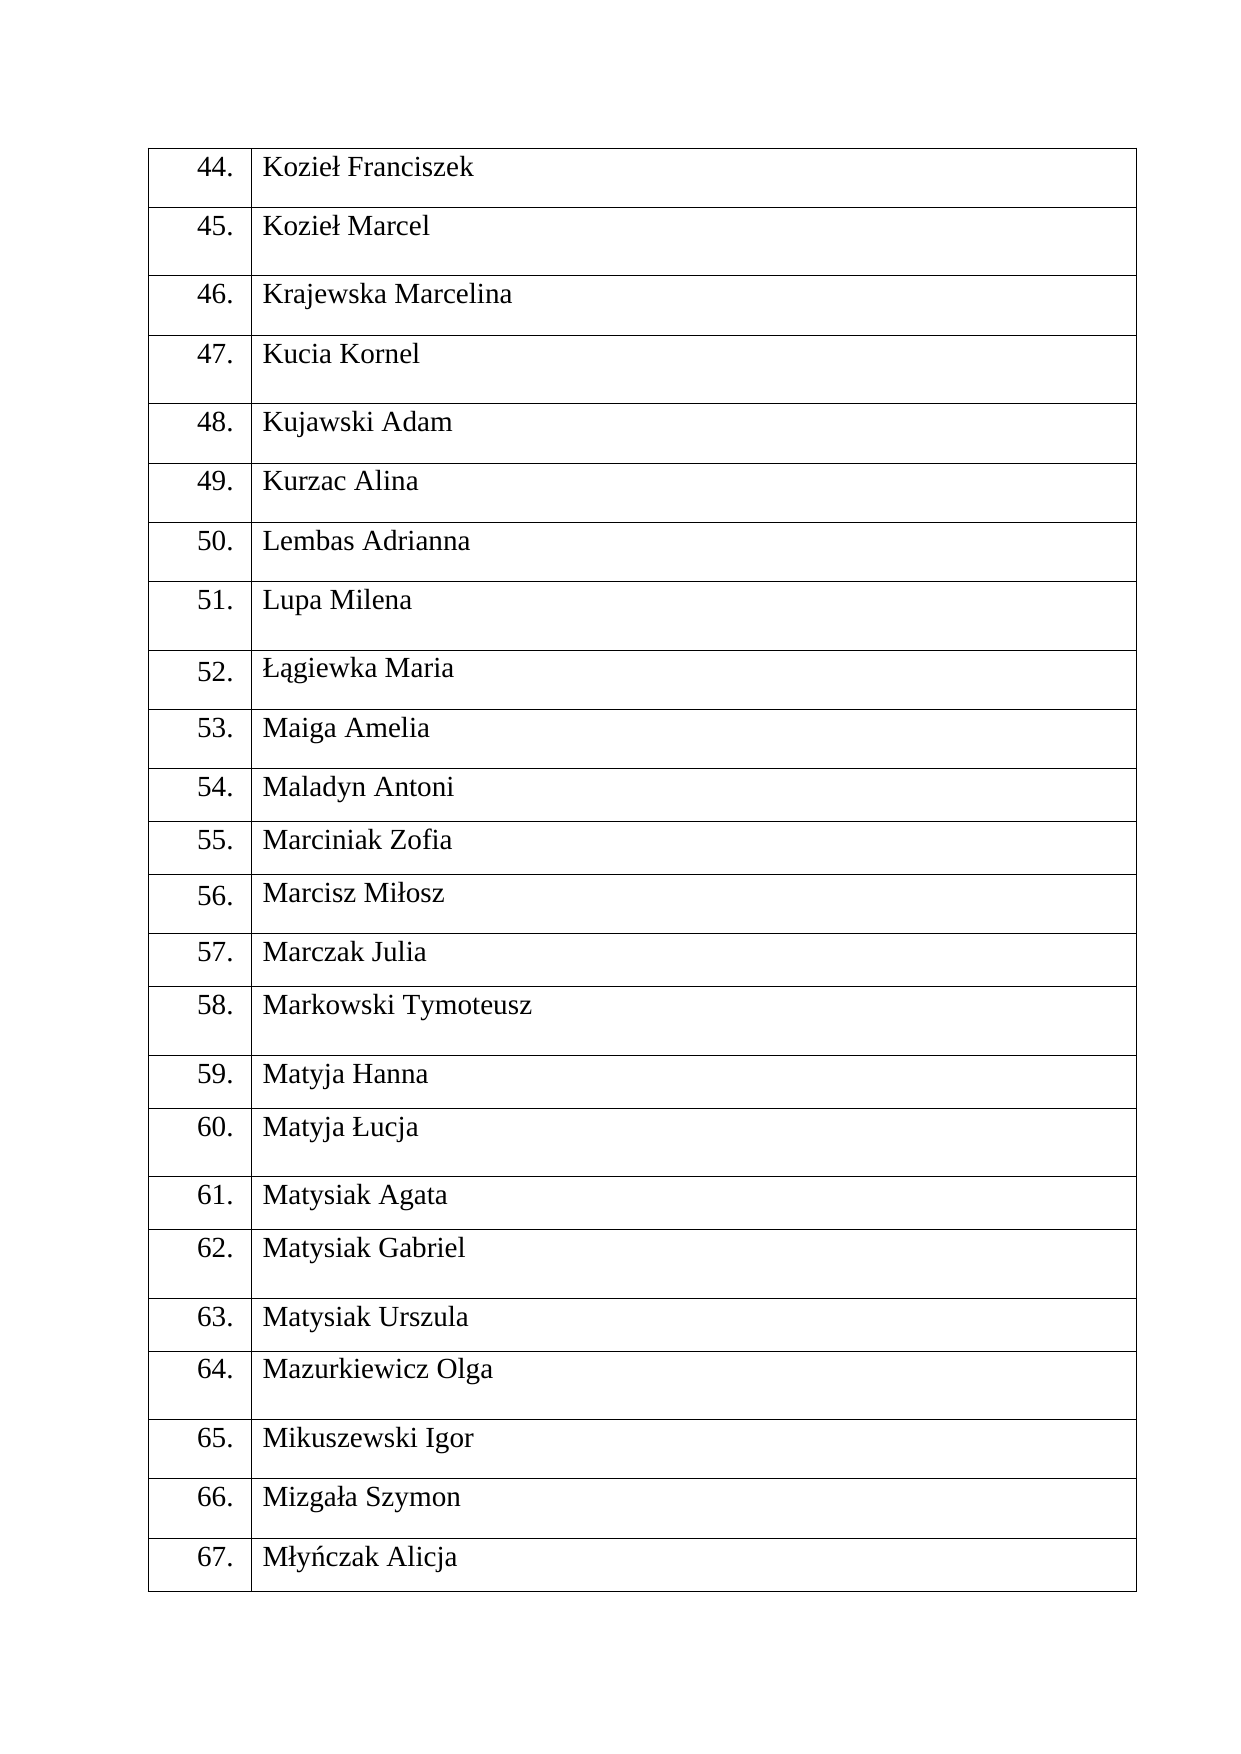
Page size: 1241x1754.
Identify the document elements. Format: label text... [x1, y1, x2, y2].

table_cell [149, 208, 251, 275]
table_cell [149, 934, 251, 986]
table_cell Kujawski Adam [252, 404, 1136, 462]
table_cell Młyńczak Alicja [252, 1539, 1136, 1591]
table_cell [149, 710, 251, 768]
table_cell Kozieł Franciszek [252, 149, 1136, 207]
table_cell Lupa Milena [252, 582, 1136, 649]
table_cell [149, 1299, 251, 1351]
table_cell [149, 464, 251, 522]
table_cell Mazurkiewicz Olga [252, 1352, 1136, 1419]
table_cell Krajewska Marcelina [252, 276, 1136, 335]
table_cell Kurzac Alina [252, 464, 1136, 522]
table_cell [149, 875, 251, 933]
table_cell Kozieł Marcel [252, 208, 1136, 275]
table_cell [149, 149, 251, 207]
table_cell Marcisz Miłosz [252, 875, 1136, 933]
table_cell [149, 769, 251, 821]
table_cell [149, 1056, 251, 1108]
table_cell Maladyn Antoni [252, 769, 1136, 821]
table_cell Kucia Kornel [252, 336, 1136, 403]
table_cell Mikuszewski Igor [252, 1420, 1136, 1478]
table_cell Matysiak Urszula [252, 1299, 1136, 1351]
table_cell [149, 404, 251, 462]
table_cell Lembas Adrianna [252, 523, 1136, 581]
table_cell Marczak Julia [252, 934, 1136, 986]
table_cell Markowski Tymoteusz [252, 987, 1136, 1055]
table_cell [149, 276, 251, 335]
table_cell [149, 651, 251, 709]
table_cell [149, 987, 251, 1055]
table_cell Matyja Łucja [252, 1109, 1136, 1176]
table_cell Mizgała Szymon [252, 1479, 1136, 1538]
table_cell [149, 1479, 251, 1538]
table_cell [149, 523, 251, 581]
table_cell Marciniak Zofia [252, 822, 1136, 874]
table_cell [149, 1352, 251, 1419]
table_cell Matysiak Agata [252, 1177, 1136, 1229]
table_cell [149, 822, 251, 874]
table_cell [149, 1109, 251, 1176]
table_cell [149, 1539, 251, 1591]
table_cell [149, 336, 251, 403]
table_cell [149, 1177, 251, 1229]
table_cell [149, 582, 251, 649]
table_cell Matysiak Gabriel [252, 1230, 1136, 1298]
table_cell Maiga Amelia [252, 710, 1136, 768]
table_cell [149, 1420, 251, 1478]
table_cell Łągiewka Maria [252, 651, 1136, 709]
table_cell Matyja Hanna [252, 1056, 1136, 1108]
table_cell [149, 1230, 251, 1298]
